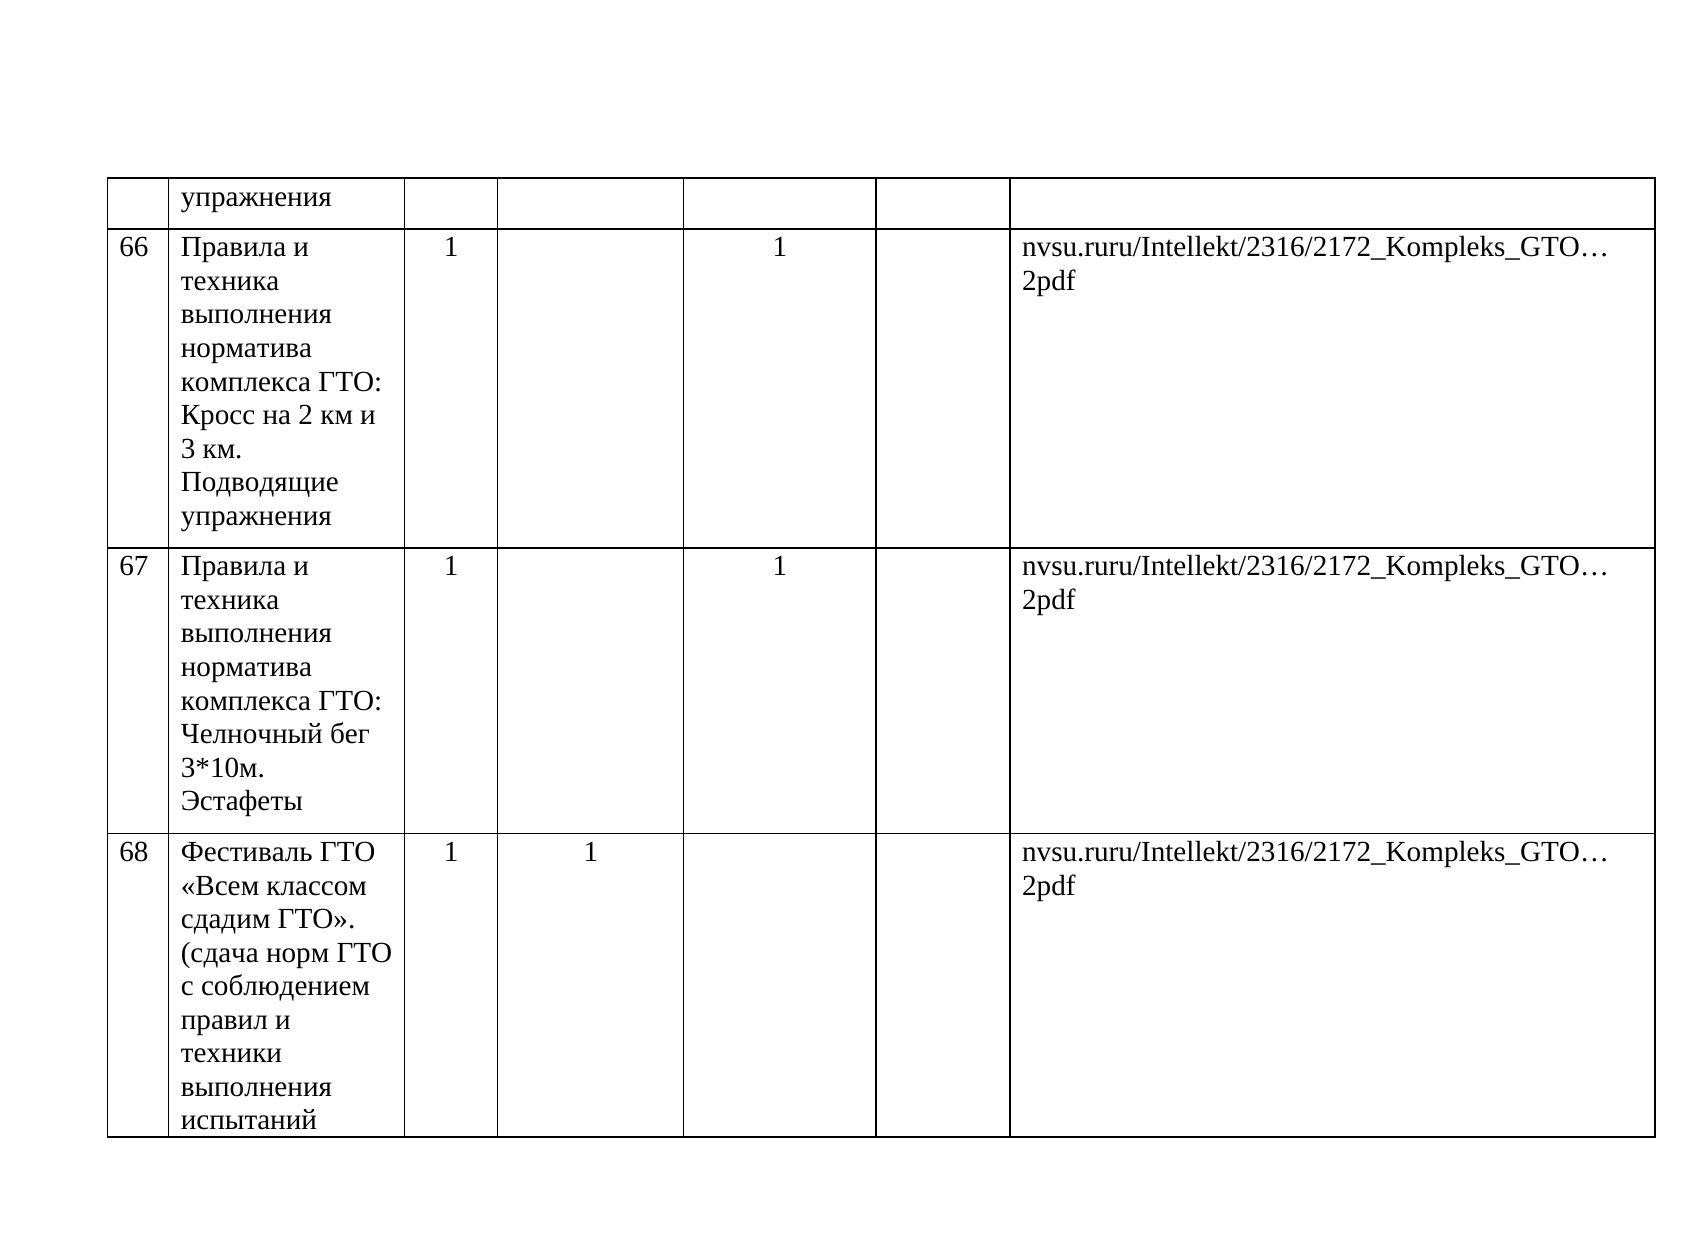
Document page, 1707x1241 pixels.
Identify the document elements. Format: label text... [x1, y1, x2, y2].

table_cell 1 [684, 179, 875, 228]
table_cell [498, 230, 683, 547]
table_cell Правила и техника выполнения норматива комплекса ГТО: Челночный бег 3*10м. Эстафеты [169, 549, 404, 832]
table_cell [1011, 834, 1654, 1136]
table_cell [1011, 179, 1654, 228]
table_cell [877, 230, 1009, 547]
table_cell 65 [108, 179, 168, 228]
table_cell 1 [405, 834, 497, 1136]
table_cell 68 [108, 834, 168, 1136]
table_cell [877, 834, 1009, 1136]
table_cell 1 [684, 549, 875, 832]
table_cell [498, 549, 683, 832]
table_cell 1 [405, 230, 497, 547]
table_cell 1 [405, 179, 497, 228]
table_cell 66 [108, 230, 168, 547]
table_cell 67 [108, 549, 168, 832]
table_cell 1 [684, 230, 875, 547]
table_cell [498, 179, 683, 228]
table_cell 1 [405, 549, 497, 832]
table_cell nvsu.ruru/Intellekt/2316/2172_Kompleks_GTO…2pdf [1011, 549, 1654, 832]
table_cell 1 [498, 834, 683, 1136]
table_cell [169, 834, 404, 1136]
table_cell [169, 230, 404, 547]
table_cell [877, 179, 1009, 228]
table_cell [1011, 230, 1654, 547]
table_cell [169, 179, 404, 228]
table_cell [877, 549, 1009, 832]
table_cell [684, 834, 875, 1136]
